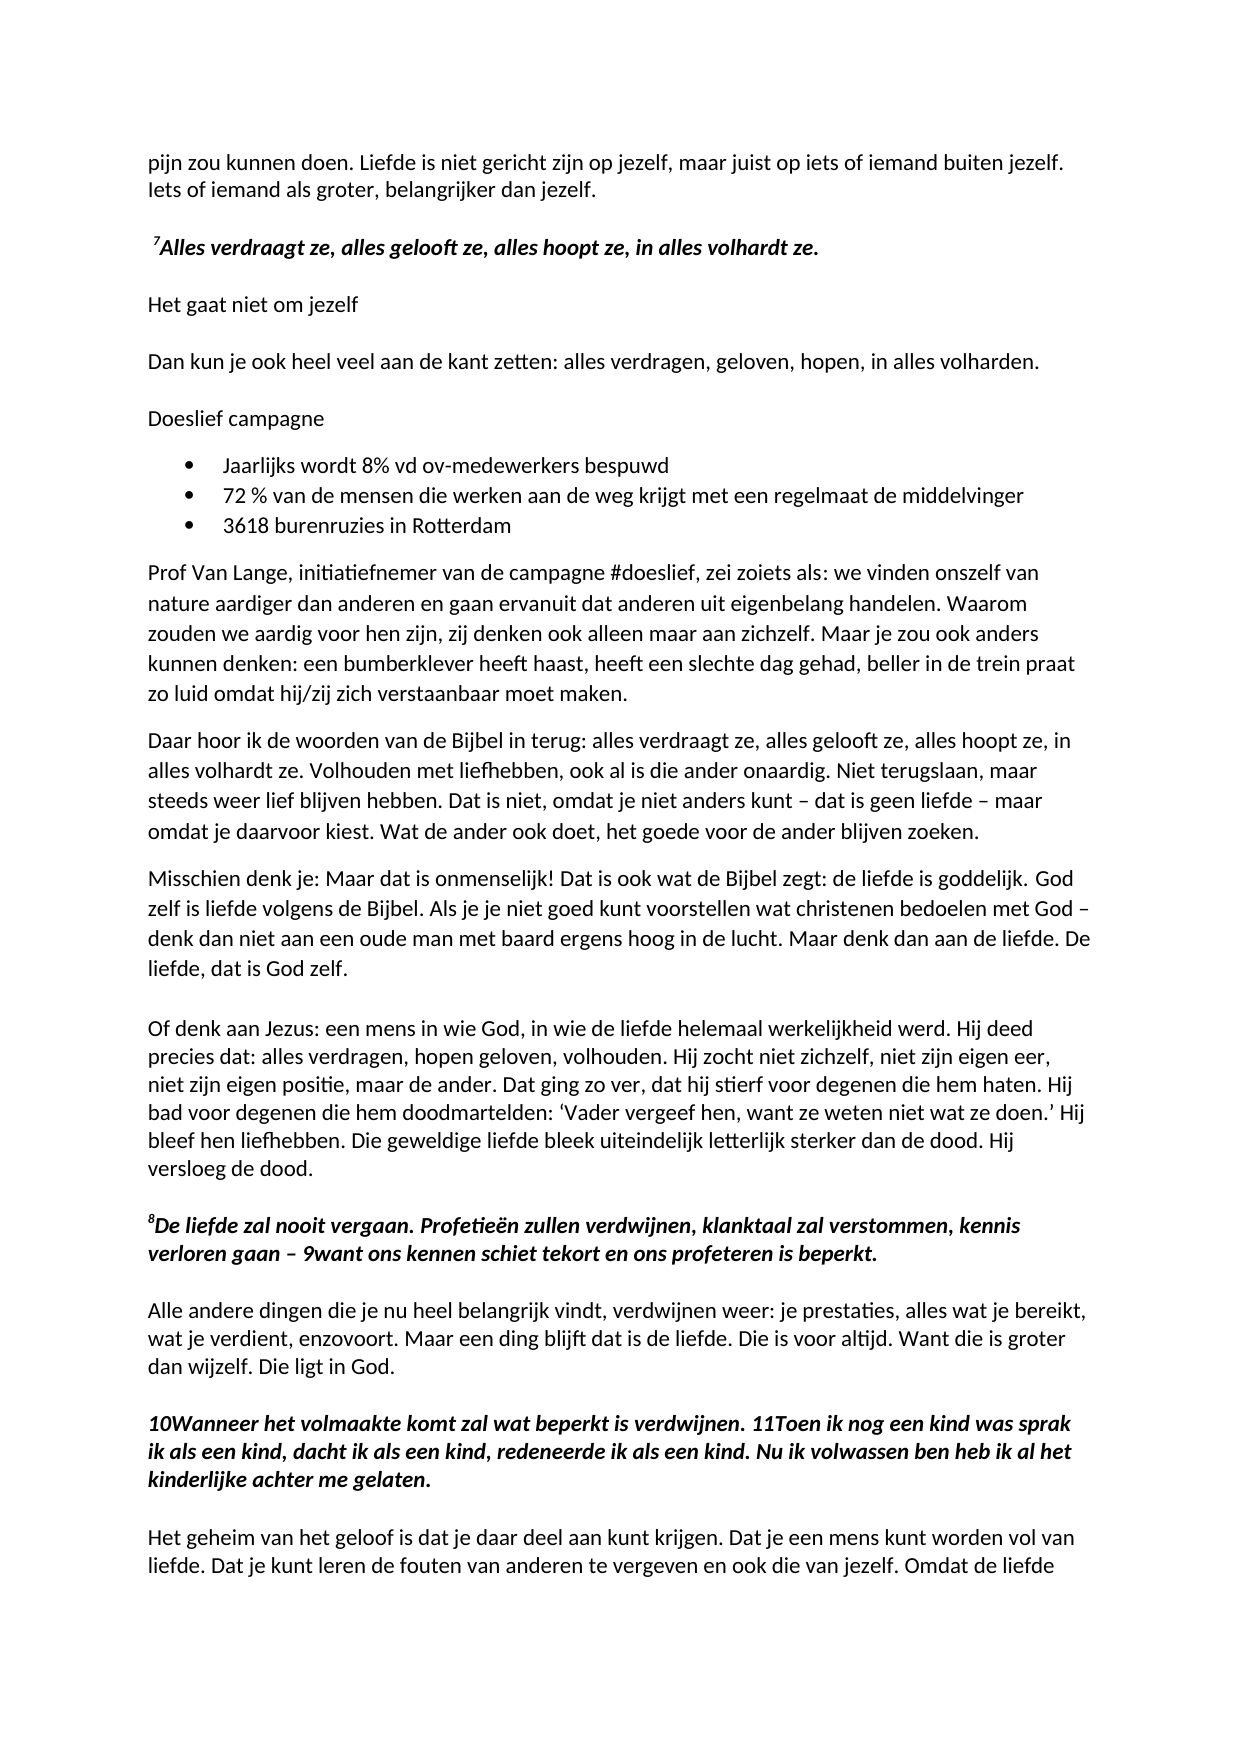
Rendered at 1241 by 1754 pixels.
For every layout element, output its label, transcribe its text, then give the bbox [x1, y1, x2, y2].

text 7Alles verdraagt ze, alles gelooft ze, alles hoopt ze, in alles volhardt ze. [148, 233, 1093, 261]
text Dan kun je ook heel veel aan de kant zetten: alles verdragen, geloven, hopen, in alles volharden. [148, 347, 1093, 375]
text Misschien denk je: Maar dat is onmenselijk! Dat is ook wat de Bijbel zegt: de liefde is goddelijk. God zelf is liefde volgens de Bijbel. Als je je niet goed kunt voorstellen wat christenen bedoelen met God – denk dan niet aan een oude man met baard ergens hoog in de lucht. Maar denk dan aan de liefde. De liefde, dat is God zelf. [148, 864, 1093, 982]
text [148, 1523, 1093, 1579]
text Het gaat niet om jezelf [148, 290, 1093, 318]
text 10Wanneer het volmaakte komt zal wat beperkt is verdwijnen. 11Toen ik nog een kind was sprak ik als een kind, dacht ik als een kind, redeneerde ik als een kind. Nu ik volwassen ben heb ik al het kinderlijke achter me gelaten. [148, 1409, 1093, 1493]
text Daar hoor ik de woorden van de Bijbel in terug: alles verdraagt ze, alles gelooft ze, alles hoopt ze, in alles volhardt ze. Volhouden met liefhebben, ook al is die ander onaardig. Niet terugslaan, maar steeds weer lief blijven hebben. Dat is niet, omdat je niet anders kunt – dat is geen liefde – maar omdat je daarvoor kiest. Wat de ander ook doet, het goede voor de ander blijven zoeken. [148, 726, 1093, 845]
list Jaarlijks wordt 8% vd ov-medewerkers bespuwd [185, 451, 1093, 479]
list 3618 burenruzies in Rotterdam [185, 512, 1093, 540]
text Doeslief campagne [148, 404, 1093, 432]
text Prof Van Lange, initiatiefnemer van de campagne #doeslief, zei zoiets als: we vinden onszelf van nature aardiger dan anderen en gaan ervanuit dat anderen uit eigenbelang handelen. Waarom zouden we aardig voor hen zijn, zij denken ook alleen maar aan zichzelf. Maar je zou ook anders kunnen denken: een bumberklever heeft haast, heeft een slechte dag gehad, beller in de trein praat zo luid omdat hij/zij zich verstaanbaar moet maken. [148, 558, 1093, 707]
text Of denk aan Jezus: een mens in wie God, in wie de liefde helemaal werkelijkheid werd. Hij deed precies dat: alles verdragen, hopen geloven, volhouden. Hij zocht niet zichzelf, niet zijn eigen eer, niet zijn eigen positie, maar de ander. Dat ging zo ver, dat hij stierf voor degenen die hem haten. Hij bad voor degenen die hem doodmartelden: ‘Vader vergeef hen, want ze weten niet wat ze doen.’ Hij bleef hen liefhebben. Die geweldige liefde bleek uiteindelijk letterlijk sterker dan de dood. Hij versloeg de dood. [148, 1014, 1093, 1182]
text Alle andere dingen die je nu heel belangrijk vindt, verdwijnen weer: je prestaties, alles wat je bereikt, wat je verdient, enzovoort. Maar een ding blijft dat is de liefde. Die is voor altijd. Want die is groter dan wijzelf. Die ligt in God. [148, 1296, 1093, 1380]
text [148, 148, 1093, 204]
list 72 % van de mensen die werken aan de weg krijgt met een regelmaat de middelvinger [185, 481, 1093, 509]
text 8De liefde zal nooit vergaan. Profetieën zullen verdwijnen, klanktaal zal verstommen, kennis verloren gaan – 9want ons kennen schiet tekort en ons profeteren is beperkt. [148, 1211, 1093, 1267]
